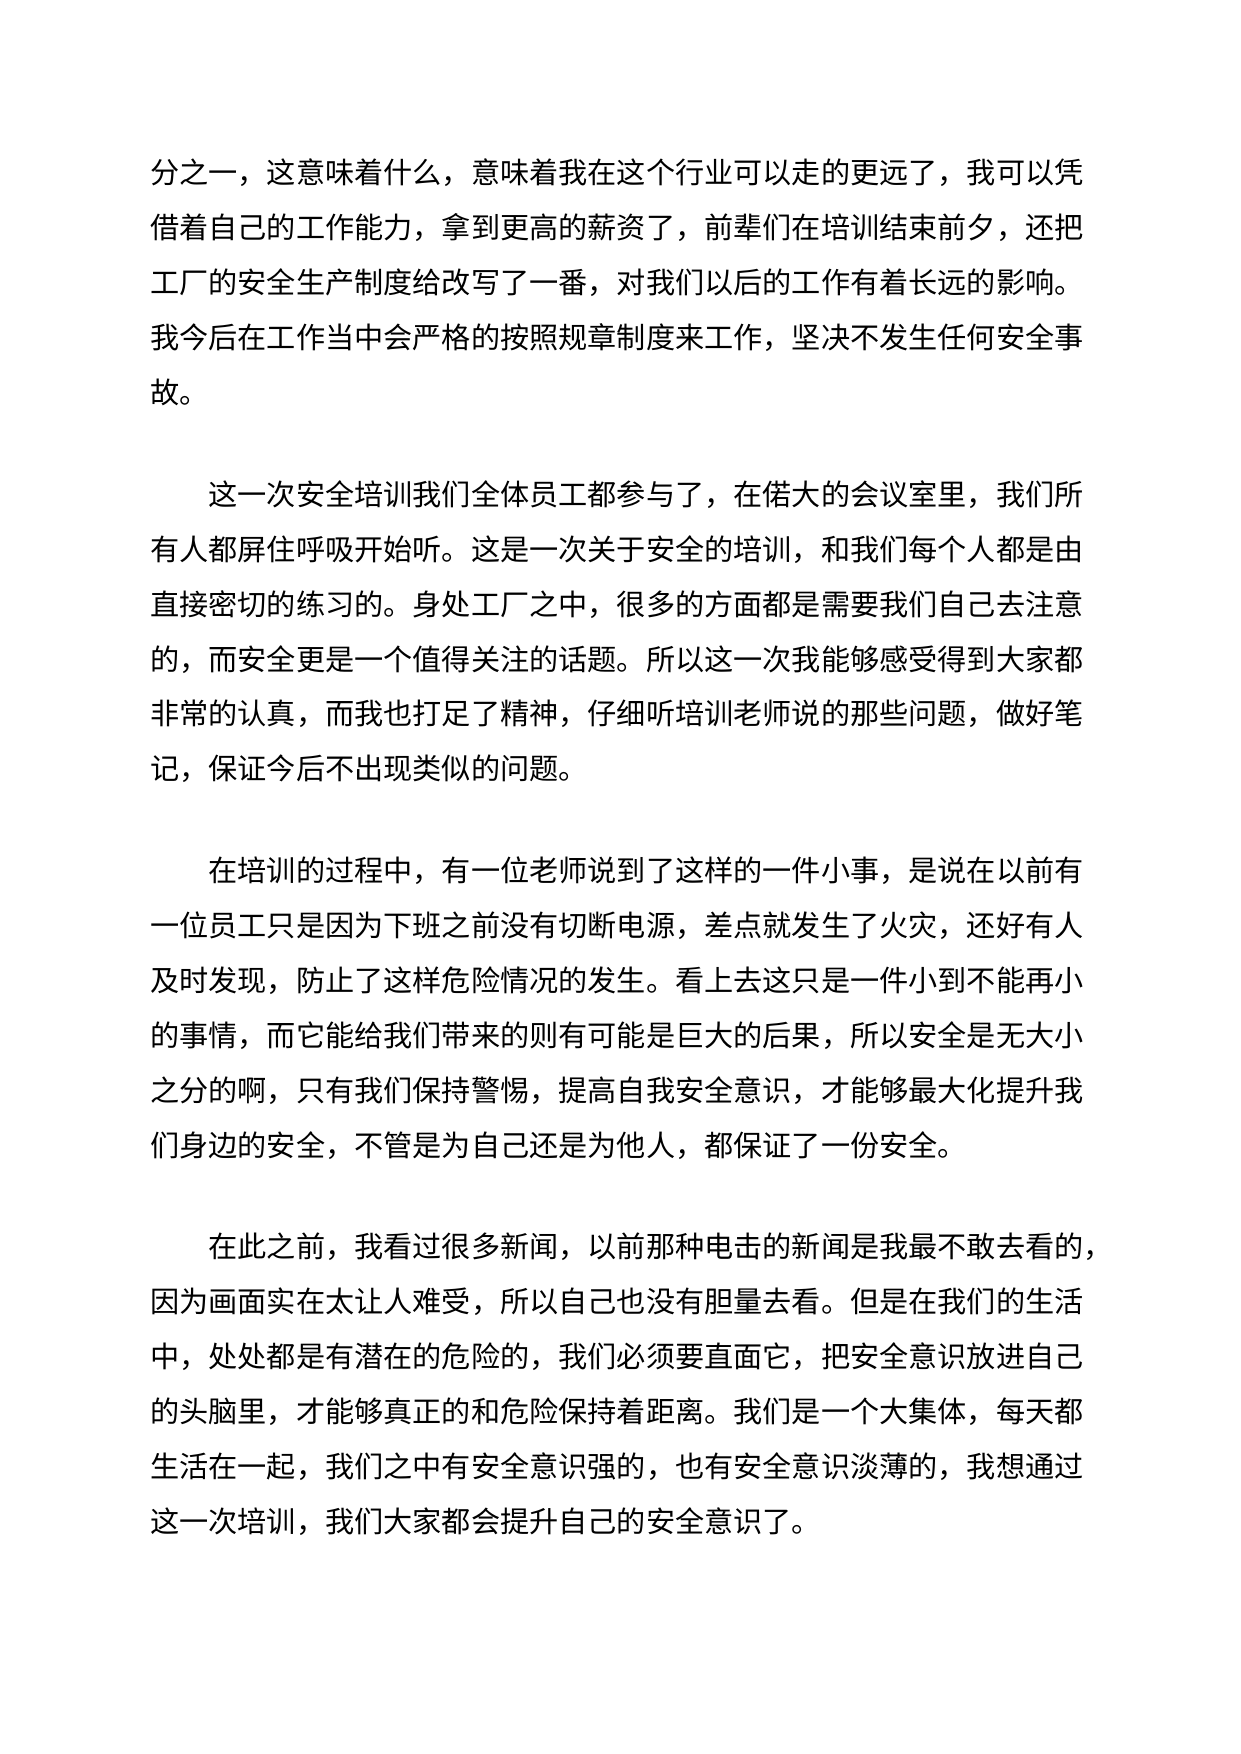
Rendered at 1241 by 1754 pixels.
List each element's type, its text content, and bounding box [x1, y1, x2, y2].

text 在培训的过程中，有一位老师说到了这样的一件小事，是说在以前有一位员工只是因为下班之前没有切断电源，差点就发生了火灾，还好有人及时发现，防止了这样危险情况的发生。看上去这只是一件小到不能再小的事情，而它能给我们带来的则有可能是巨大的后果，所以安全是无大小之分的啊，只有我们保持警惕，提高自我安全意识，才能够最大化提升我们身边的安全，不管是为自己还是为他人，都保证了一份安全。 [150, 848, 1090, 1164]
text 这一次安全培训我们全体员工都参与了，在偌大的会议室里，我们所有人都屏住呼吸开始听。这是一次关于安全的培训，和我们每个人都是由直接密切的练习的。身处工厂之中，很多的方面都是需要我们自己去注意的，而安全更是一个值得关注的话题。所以这一次我能够感受得到大家都非常的认真，而我也打足了精神，仔细听培训老师说的那些问题，做好笔记，保证今后不出现类似的问题。 [150, 471, 1090, 788]
text 在此之前，我看过很多新闻，以前那种电击的新闻是我最不敢去看的，因为画面实在太让人难受，所以自己也没有胆量去看。但是在我们的生活中，处处都是有潜在的危险的，我们必须要直面它，把安全意识放进自己的头脑里，才能够真正的和危险保持着距离。我们是一个大集体，每天都生活在一起，我们之中有安全意识强的，也有安全意识淡薄的，我想通过这一次培训，我们大家都会提升自己的安全意识了。 [150, 1224, 1090, 1541]
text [150, 150, 1090, 412]
